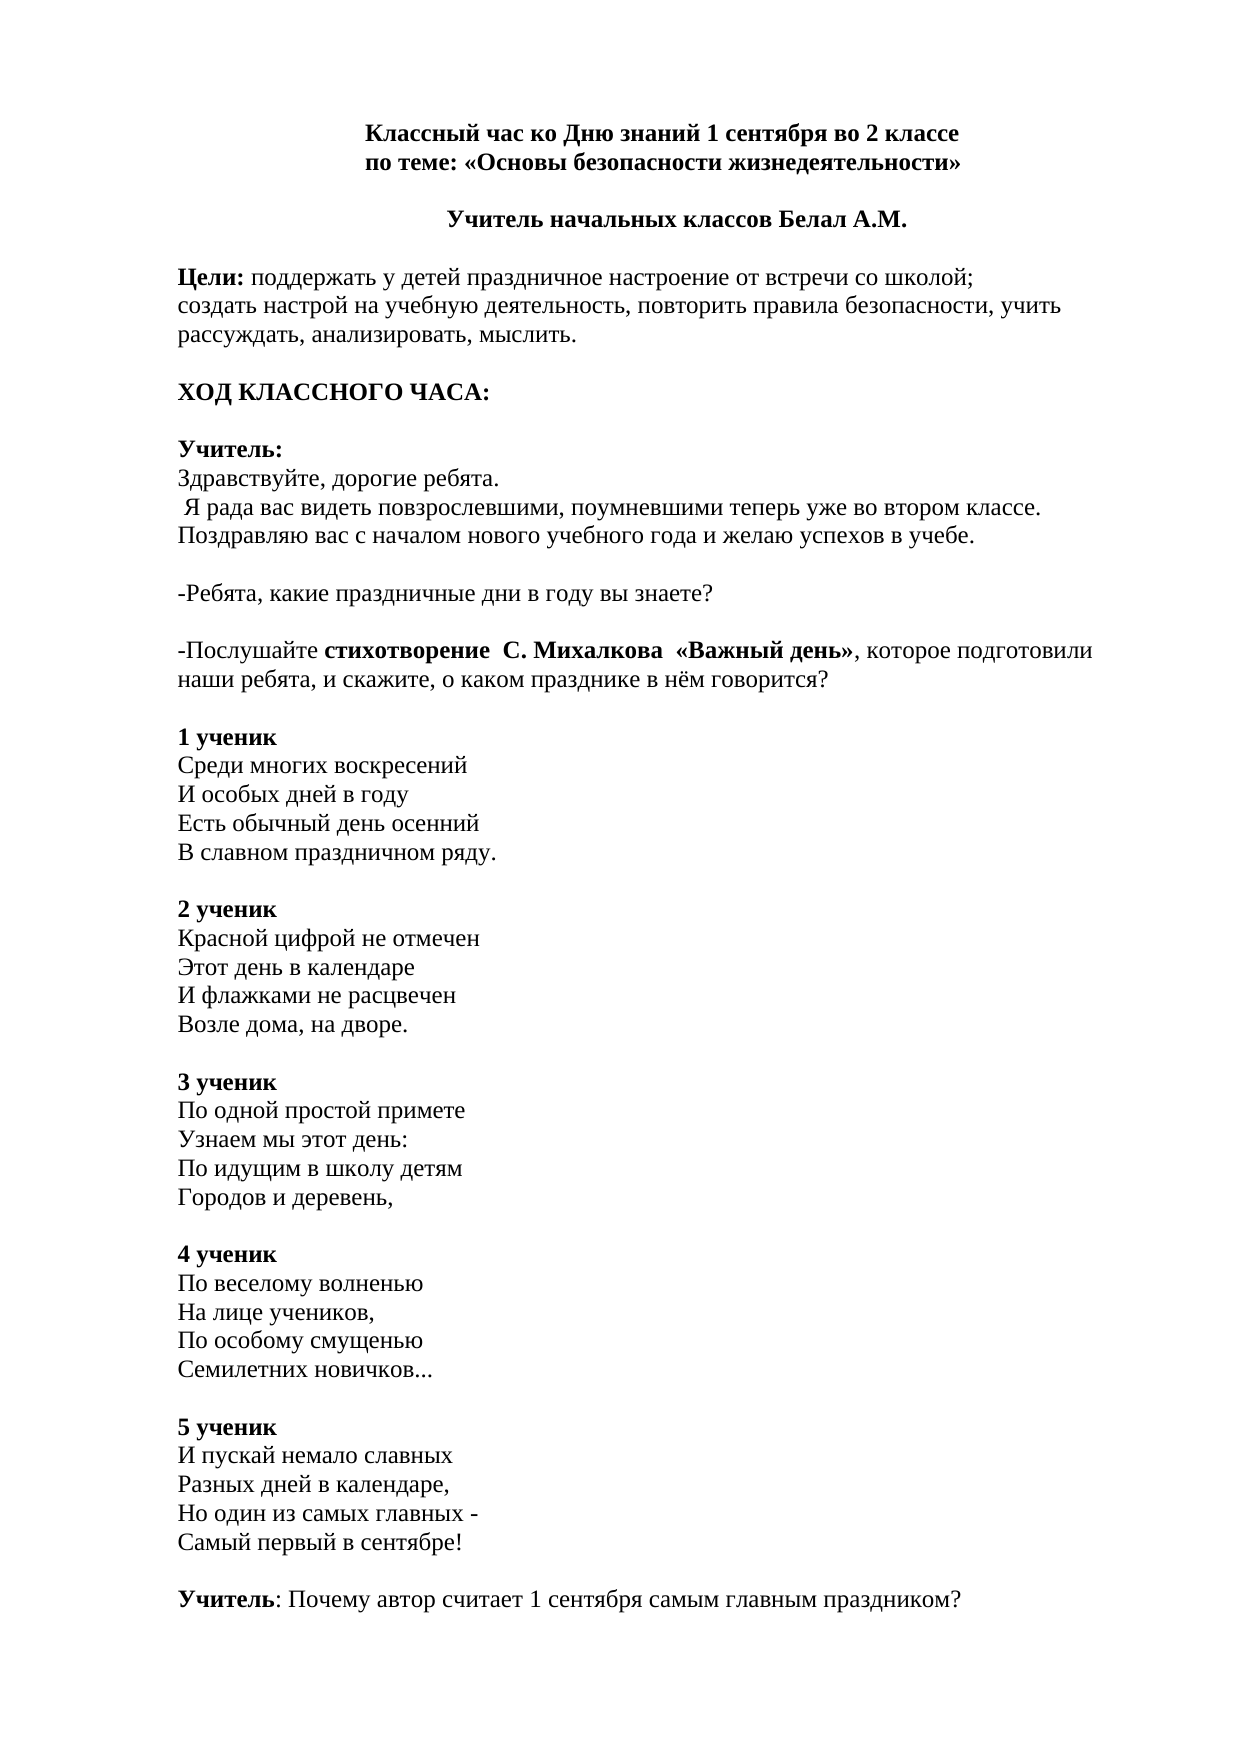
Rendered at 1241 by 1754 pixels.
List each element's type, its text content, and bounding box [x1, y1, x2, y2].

text По особому смущенью [177, 1326, 1152, 1354]
text 1 ученик [177, 722, 1152, 751]
text Но один из самых главных - [177, 1498, 1152, 1527]
text Среди многих воскресений [177, 751, 1152, 779]
text Семилетних новичков... [177, 1354, 1152, 1383]
text 3 ученик [177, 1067, 1152, 1096]
text И пускай немало славных [177, 1441, 1152, 1469]
text Есть обычный день осенний [177, 808, 1152, 837]
text Учитель: [177, 434, 1152, 463]
text Разных дней в календаре, [177, 1469, 1152, 1498]
text И особых дней в году [177, 779, 1152, 808]
text ХОД КЛАССНОГО ЧАСА: [177, 377, 1152, 406]
text По веселому волненью [177, 1268, 1152, 1297]
text Здравствуйте, дорогие ребята. [177, 463, 1152, 492]
text создать настрой на учебную деятельность, повторить правила безопасности, учить рассуждать, анализировать, мыслить. [177, 291, 1152, 348]
text Цели: поддержать у детей праздничное настроение от встречи со школой; [177, 262, 1152, 291]
text Классный час ко Дню знаний 1 сентября во 2 классе [177, 118, 1152, 147]
text По идущим в школу детям [177, 1153, 1152, 1182]
text Городов и деревень, [177, 1182, 1152, 1211]
text 4 ученик [177, 1239, 1152, 1268]
text В славном праздничном ряду. [177, 837, 1152, 866]
text Я рада вас видеть повзрослевшими, поумневшими теперь уже во втором классе. Поздравляю вас с началом нового учебного года и желаю успехов в учебе. [177, 492, 1152, 549]
text На лице учеников, [177, 1297, 1152, 1326]
text И флажками не расцвечен [177, 981, 1152, 1009]
text Самый первый в сентябре! [177, 1527, 1152, 1556]
text Учитель: Почему автор считает 1 сентября самым главным праздником? [177, 1584, 1152, 1613]
text Возле дома, на дворе. [177, 1009, 1152, 1038]
text 5 ученик [177, 1412, 1152, 1441]
text Этот день в календаре [177, 952, 1152, 981]
text По одной простой примете [177, 1096, 1152, 1124]
text Красной цифрой не отмечен [177, 923, 1152, 952]
text по теме: «Основы безопасности жизнедеятельности» [177, 147, 1152, 176]
text Узнаем мы этот день: [177, 1124, 1152, 1153]
text -Послушайте стихотворение С. Михалкова «Важный день», которое подготовили наши ребята, и скажите, о каком празднике в нём говорится? [177, 636, 1152, 693]
text -Ребята, какие праздничные дни в году вы знаете? [177, 578, 1152, 607]
text 2 ученик [177, 894, 1152, 923]
text Учитель начальных классов Белал А.М. [177, 204, 1152, 233]
